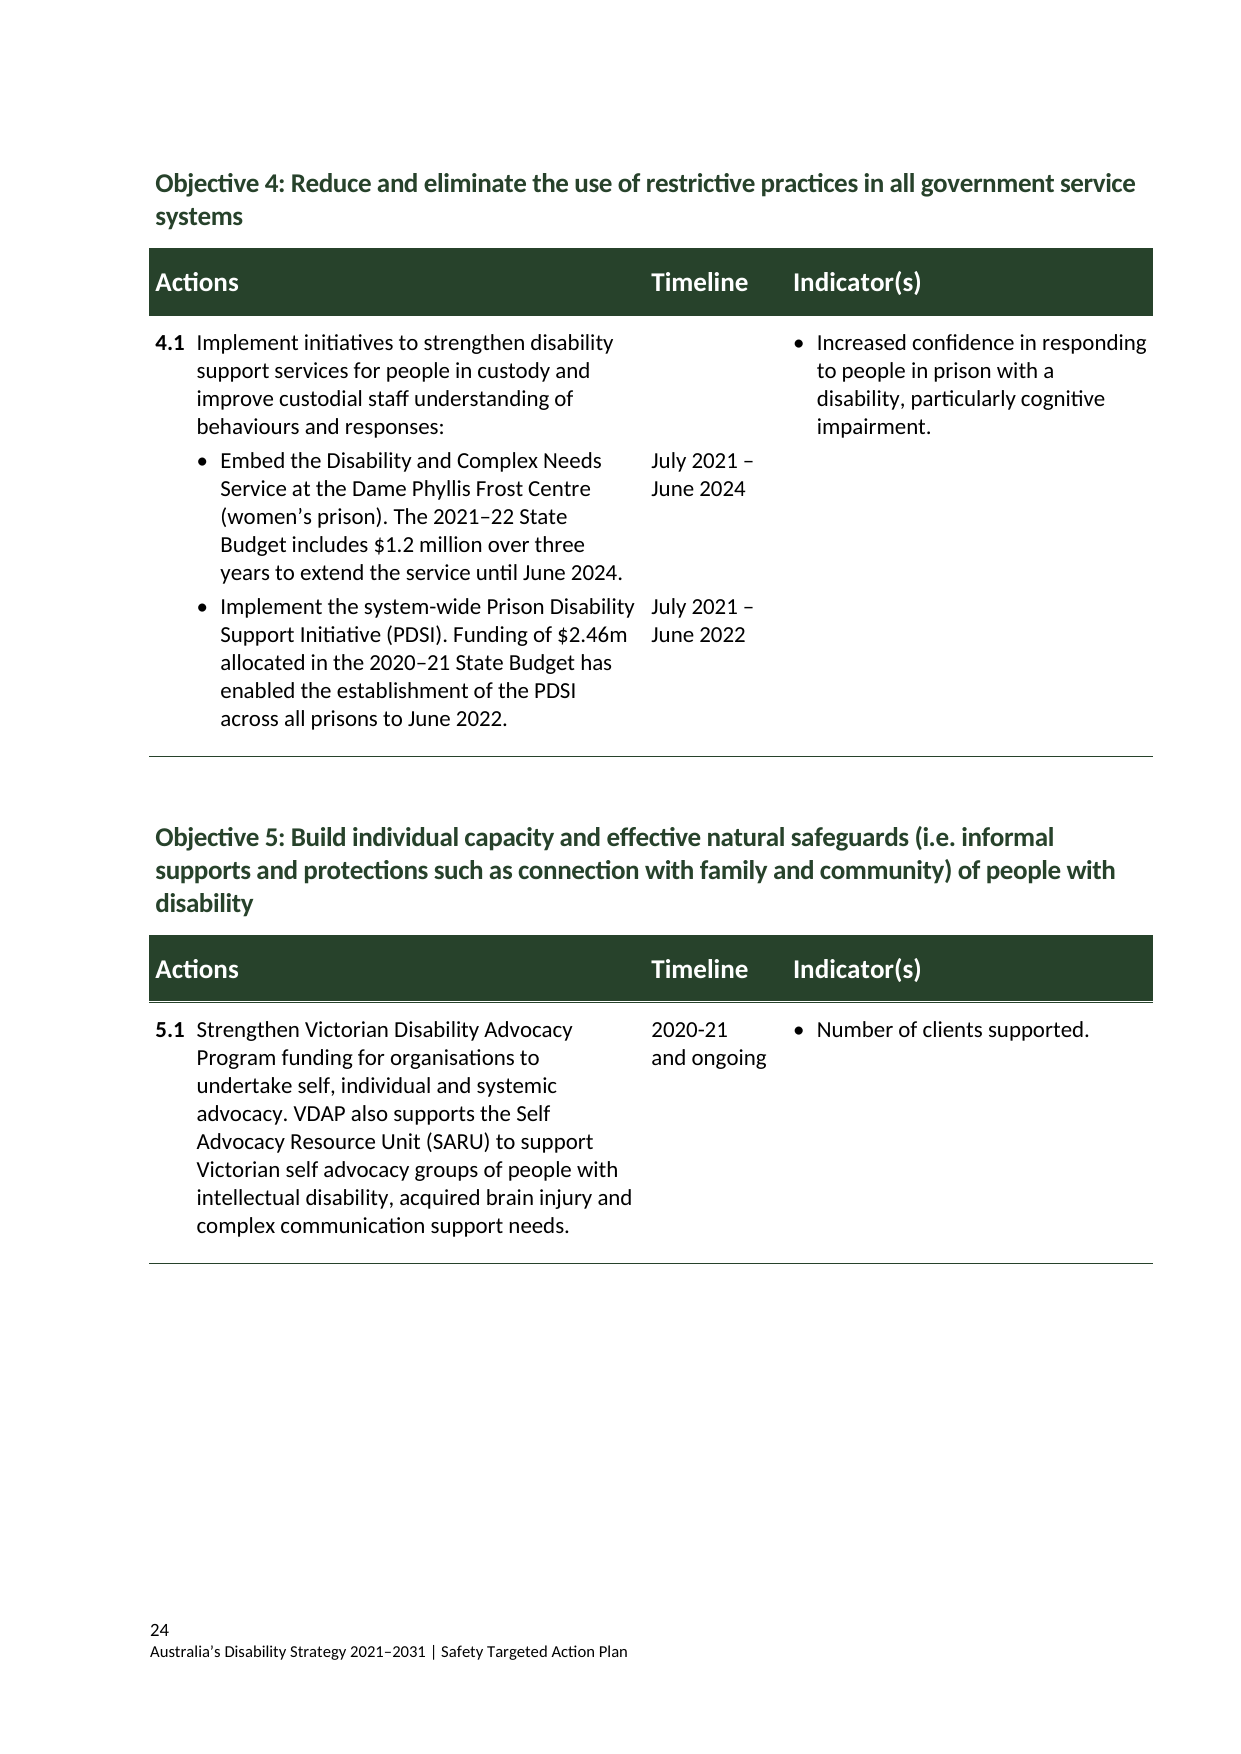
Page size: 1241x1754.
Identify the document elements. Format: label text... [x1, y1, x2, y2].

table_header Objective 4: Reduce and eliminate the use of restrictive practices in all government service systems [149, 150, 1153, 248]
table_cell Indicator(s) [787, 250, 1153, 314]
table_header Objective 5: Build individual capacity and effective natural safeguards (i.e. informal supports and protections such as connection with family and community) of people with disability [149, 804, 1153, 935]
table_cell Timeline [645, 250, 787, 314]
table_cell Indicator(s) [787, 937, 1153, 1001]
table_cell 5.1 Strengthen Victorian Disability Advocacy Program funding for organisations to undertake self, individual and systemic advocacy. VDAP also supports the Self Advocacy Resource Unit (SARU) to support Victorian self advocacy groups of people with intellectual disability, acquired brain injury and complex communication support needs. [149, 1003, 645, 1262]
table_cell Actions [149, 937, 645, 1001]
table_cell Timeline [645, 937, 787, 1001]
table_cell July 2021 – June 2024 July 2021 – June 2022 [645, 316, 787, 756]
table_cell 4.1 Implement initiatives to strengthen disability support services for people in custody and improve custodial staff understanding of behaviours and responses: • Embed the Disability and Complex Needs Service at the Dame Phyllis Frost Centre (women’s prison). The 2021–22 State Budget includes $1.2 million over three years to extend the service until June 2024. • Implement the system-wide Prison Disability Support Initiative (PDSI). Funding of $2.46m allocated in the 2020–21 State Budget has enabled the establishment of the PDSI across all prisons to June 2022. [149, 316, 645, 756]
table_cell Actions [149, 250, 645, 314]
table_cell 2020-21 and ongoing [645, 1003, 787, 1262]
table_cell • Number of clients supported. [787, 1003, 1153, 1262]
table_cell • Increased confidence in responding to people in prison with a disability, particularly cognitive impairment. [787, 316, 1153, 756]
